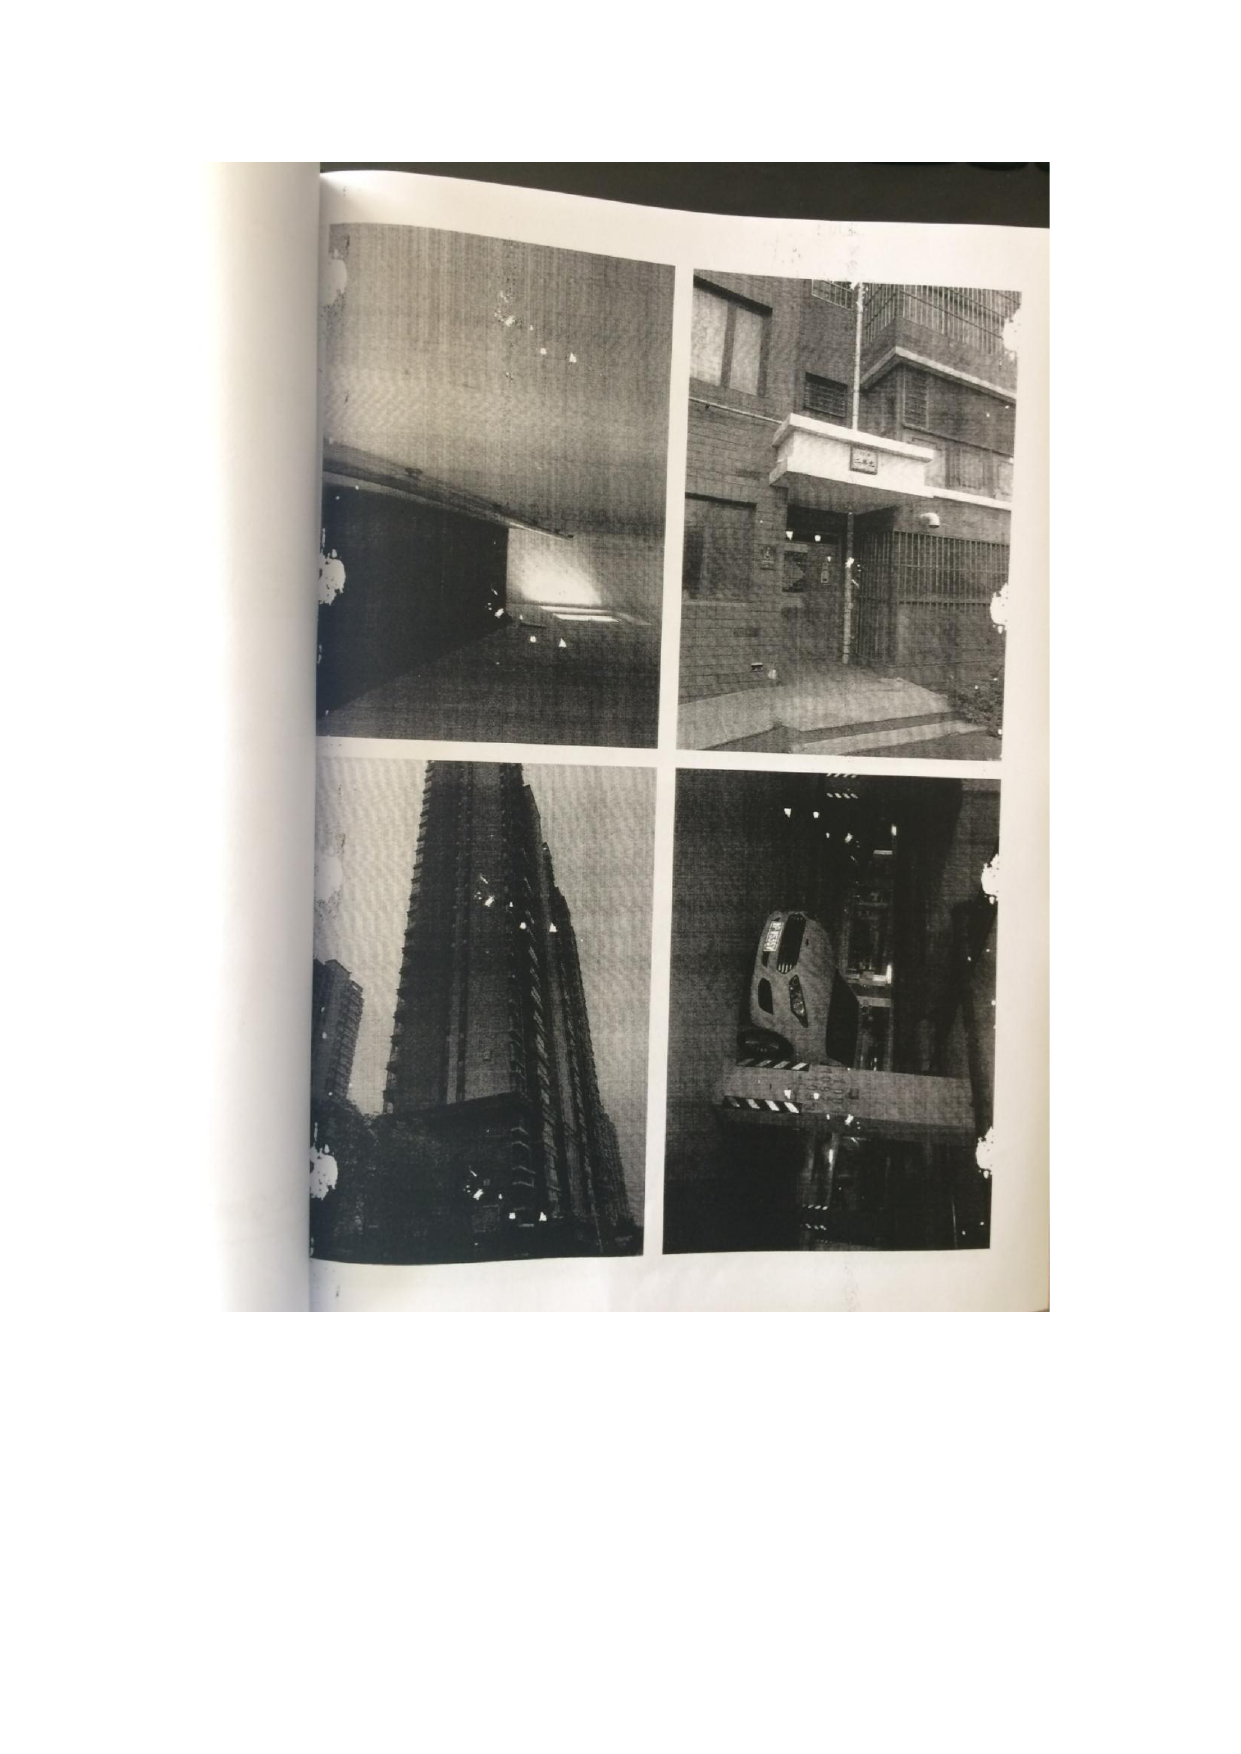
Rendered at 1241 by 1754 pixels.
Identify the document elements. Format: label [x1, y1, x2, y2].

picture [187, 162, 1050, 1312]
